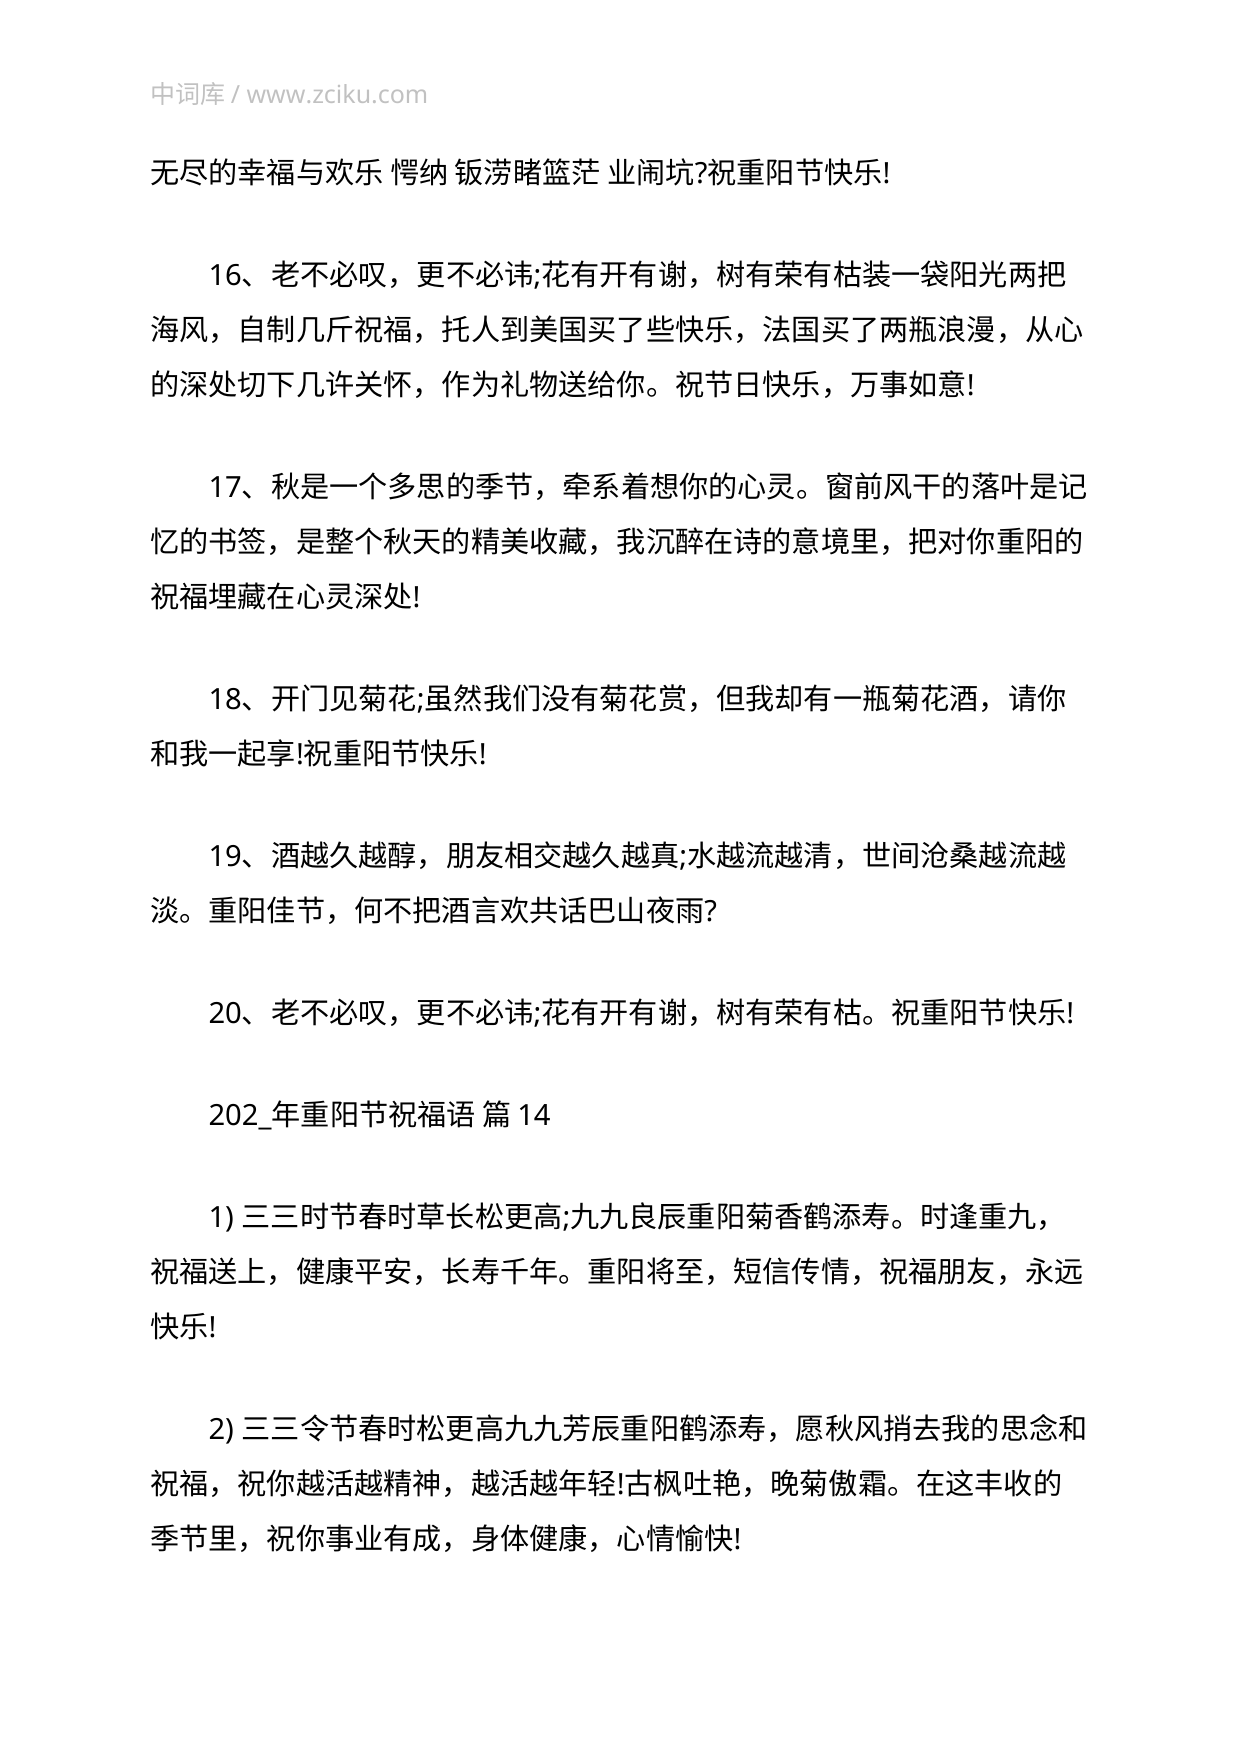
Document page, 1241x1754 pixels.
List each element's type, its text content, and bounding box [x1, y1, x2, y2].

text 19、酒越久越醇，朋友相交越久越真;水越流越清，世间沧桑越流越淡。重阳佳节，何不把酒言欢共话巴山夜雨? [150, 833, 1090, 930]
text 202_年重阳节祝福语 篇14 [150, 1092, 1090, 1134]
text 2) 三三令节春时松更高九九芳辰重阳鹤添寿，愿秋风捎去我的思念和祝福，祝你越活越精神，越活越年轻!古枫吐艳，晚菊傲霜。在这丰收的季节里，祝你事业有成，身体健康，心情愉快! [150, 1406, 1090, 1558]
text 1) 三三时节春时草长松更高;九九良辰重阳菊香鹤添寿。时逢重九，祝福送上，健康平安，长寿千年。重阳将至，短信传情，祝福朋友，永远快乐! [150, 1194, 1090, 1346]
text 16、老不必叹，更不必讳;花有开有谢，树有荣有枯装一袋阳光两把海风，自制几斤祝福，托人到美国买了些快乐，法国买了两瓶浪漫，从心的深处切下几许关怀，作为礼物送给你。祝节日快乐，万事如意! [150, 252, 1090, 404]
text 18、开门见菊花;虽然我们没有菊花赏，但我却有一瓶菊花酒，请你和我一起享!祝重阳节快乐! [150, 676, 1090, 773]
text 17、秋是一个多思的季节，牵系着想你的心灵。窗前风干的落叶是记忆的书签，是整个秋天的精美收藏，我沉醉在诗的意境里，把对你重阳的祝福埋藏在心灵深处! [150, 464, 1090, 616]
text 20、老不必叹，更不必讳;花有开有谢，树有荣有枯。祝重阳节快乐! [150, 990, 1090, 1032]
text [150, 150, 1090, 192]
